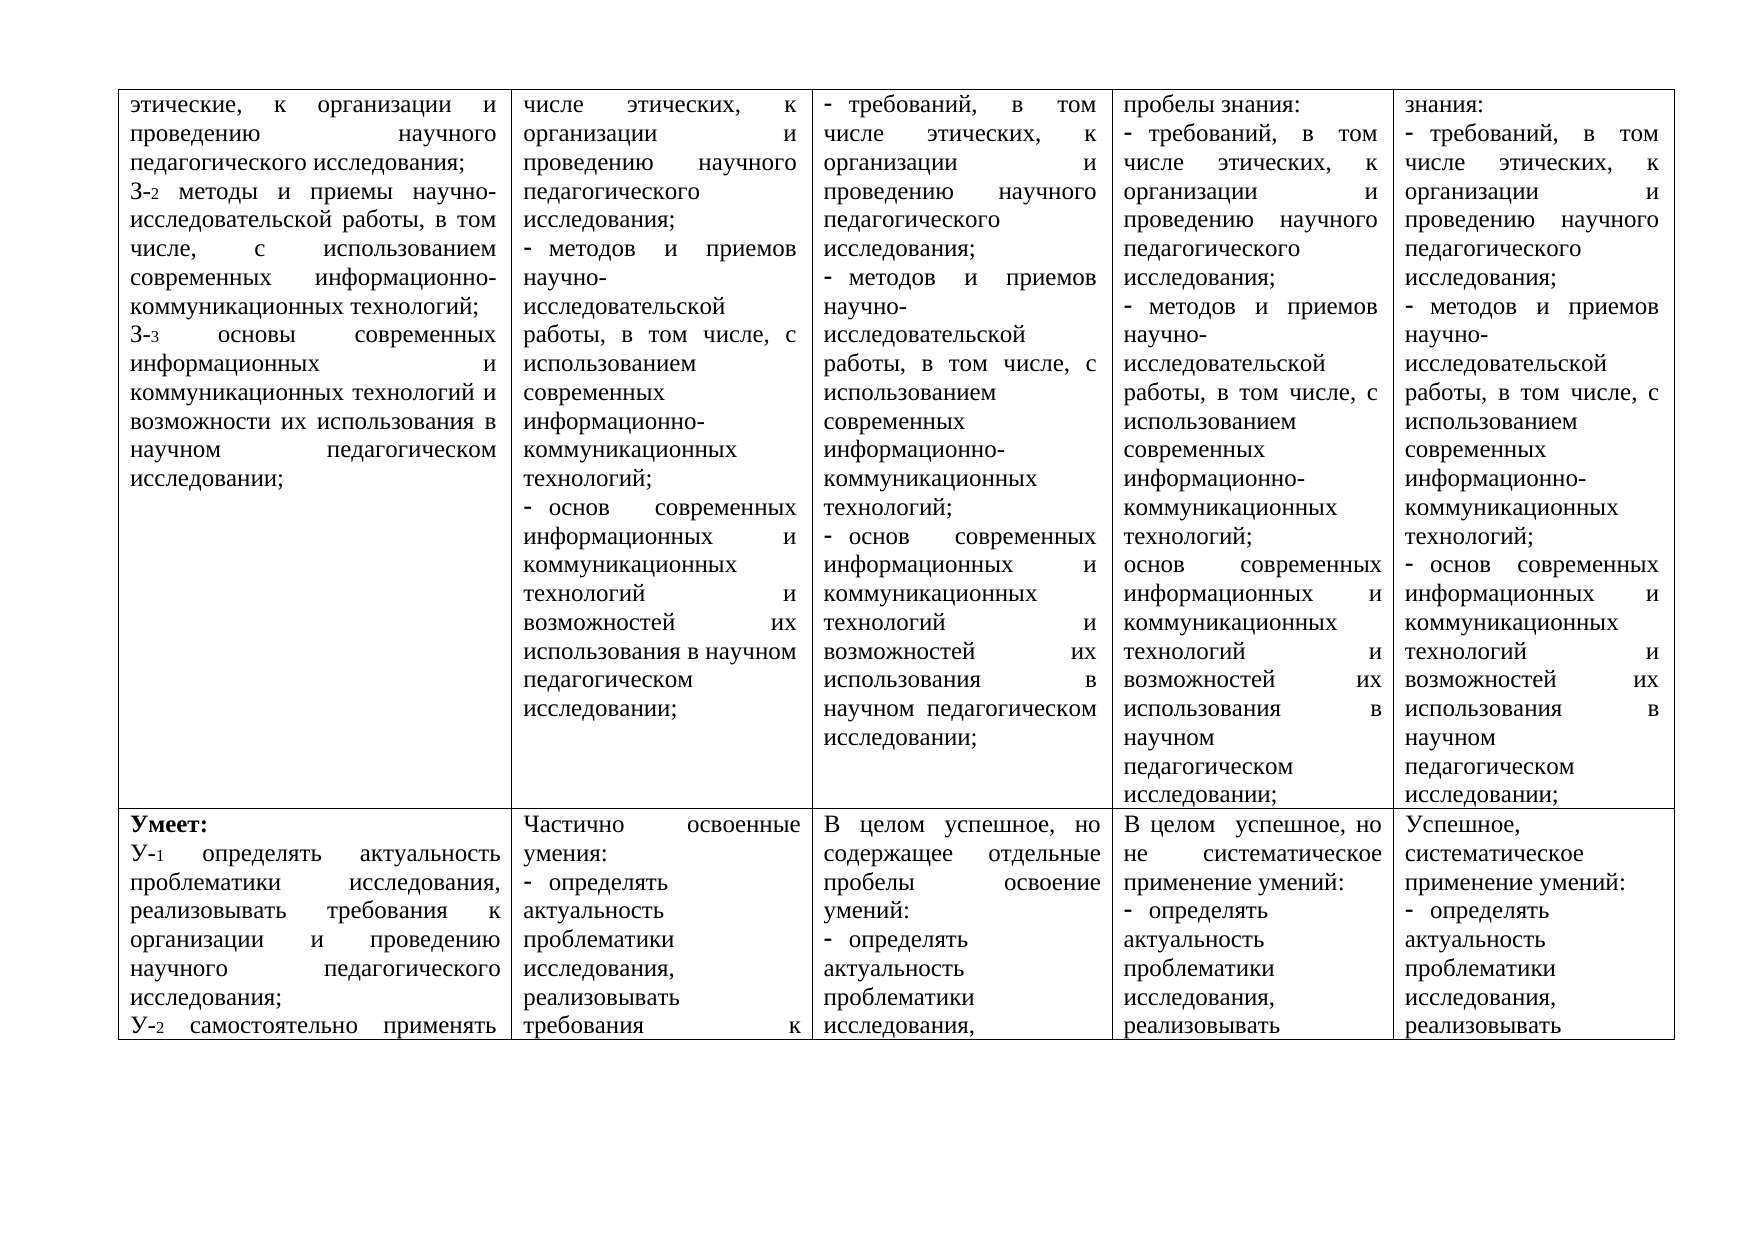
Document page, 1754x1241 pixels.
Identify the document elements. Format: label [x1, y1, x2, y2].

table_cell [512, 809, 812, 1039]
table_cell [1394, 90, 1674, 808]
table_cell [1394, 809, 1674, 1039]
table_cell [119, 90, 511, 808]
table_cell [813, 90, 1112, 808]
table_cell [119, 809, 511, 1039]
table_cell [1113, 90, 1393, 808]
table_cell [512, 90, 812, 808]
table_cell [813, 809, 1112, 1039]
table_cell [1113, 809, 1393, 1039]
